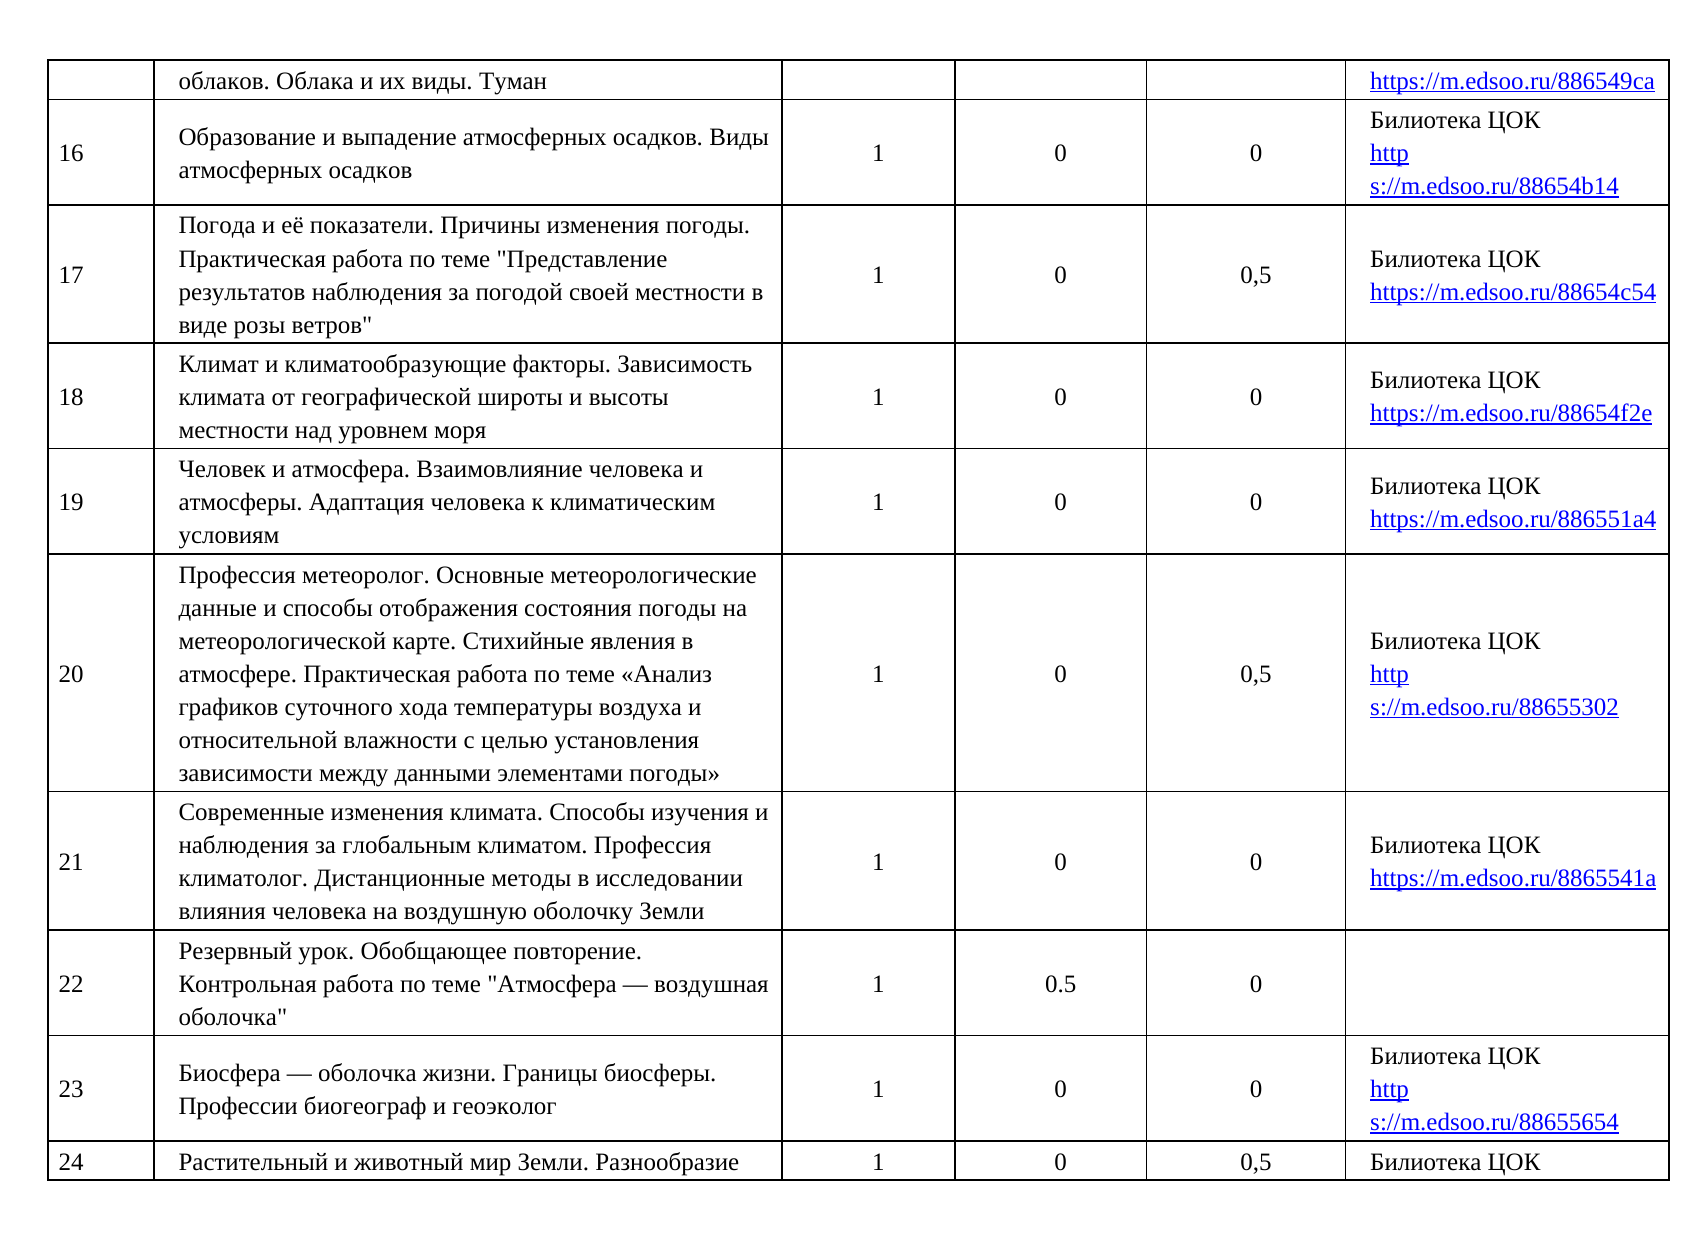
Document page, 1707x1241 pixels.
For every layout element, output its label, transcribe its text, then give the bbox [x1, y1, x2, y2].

table_cell 0,5 [1147, 1142, 1345, 1179]
table_cell Билиотека ЦОК https://m.edsoo.ru/88655654 [1346, 1036, 1668, 1140]
table_cell 0 [1147, 344, 1345, 448]
table_cell 0 [1147, 61, 1345, 98]
table_cell 21 [49, 792, 153, 929]
table_cell Резервный урок. Обобщающее повторение. Контрольная работа по теме "Атмосфера — воздушная оболочка" [155, 931, 781, 1034]
table_cell Человек и атмосфера. Взаимовлияние человека и атмосферы. Адаптация человека к климатическим условиям [155, 449, 781, 553]
table_cell 1 [783, 1142, 954, 1179]
table_cell 0 [956, 100, 1146, 204]
table_cell 0 [956, 344, 1146, 448]
table_cell 19 [49, 449, 153, 553]
table_cell 15 [49, 61, 153, 98]
table_cell 0 [1147, 1036, 1345, 1140]
table_cell Билиотека ЦОК https://m.edsoo.ru/886551a4 [1346, 449, 1668, 553]
table_cell 0 [956, 1142, 1146, 1179]
table_cell 23 [49, 1036, 153, 1140]
table_cell 0 [956, 449, 1146, 553]
table_cell 24 [49, 1142, 153, 1179]
table_cell Биосфера — оболочка жизни. Границы биосферы. Профессии биогеограф и геоэколог [155, 1036, 781, 1140]
table_cell 1 [783, 206, 954, 342]
table_cell 1 [783, 344, 954, 448]
table_cell 0 [1147, 449, 1345, 553]
table_cell Билиотека ЦОК https://m.edsoo.ru/88654b14 [1346, 100, 1668, 204]
table_cell Билиотека ЦОК https://m.edsoo.ru/88654c54 [1346, 206, 1668, 342]
table_cell Современные изменения климата. Способы изучения и наблюдения за глобальным климатом. Профессия климатолог. Дистанционные методы в исследовании влияния человека на воздушную оболочку Земли [155, 792, 781, 929]
table_cell 1 [783, 449, 954, 553]
table_cell Погода и её показатели. Причины изменения погоды. Практическая работа по теме "Представление результатов наблюдения за погодой своей местности в виде розы ветров" [155, 206, 781, 342]
table_cell 0 [956, 61, 1146, 98]
table_cell 0 [956, 206, 1146, 342]
table_cell Билиотека ЦОК https://m.edsoo.ru/88654f2e [1346, 344, 1668, 448]
table_cell 0 [956, 792, 1146, 929]
table_cell 16 [49, 100, 153, 204]
table_cell Билиотека ЦОК https://m.edsoo.ru/88655302 [1346, 555, 1668, 791]
table_cell 0 [1147, 100, 1345, 204]
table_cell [1346, 1142, 1668, 1179]
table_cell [1346, 61, 1668, 98]
table_cell [1346, 931, 1668, 1034]
table_cell 0 [956, 1036, 1146, 1140]
table_cell 1 [783, 100, 954, 204]
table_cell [155, 61, 781, 98]
table_cell 1 [783, 931, 954, 1034]
table_cell 0 [1147, 931, 1345, 1034]
table_cell Образование и выпадение атмосферных осадков. Виды атмосферных осадков [155, 100, 781, 204]
table_cell 17 [49, 206, 153, 342]
table_cell 0 [1147, 792, 1345, 929]
table_cell Билиотека ЦОК https://m.edsoo.ru/8865541a [1346, 792, 1668, 929]
table_cell 18 [49, 344, 153, 448]
table_cell 0,5 [1147, 206, 1345, 342]
table_cell 0.5 [956, 931, 1146, 1034]
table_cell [155, 1142, 781, 1179]
table_cell 20 [49, 555, 153, 791]
table_cell 22 [49, 931, 153, 1034]
table_cell 1 [783, 792, 954, 929]
table_cell 1 [783, 61, 954, 98]
table_cell 0 [956, 555, 1146, 791]
table_cell 1 [783, 555, 954, 791]
table_cell Профессия метеоролог. Основные метеорологические данные и способы отображения состояния погоды на метеорологической карте. Стихийные явления в атмосфере. Практическая работа по теме «Анализ графиков суточного хода температуры воздуха и относительной влажности с целью установления зависимости между данными элементами погоды» [155, 555, 781, 791]
table_cell Климат и климатообразующие факторы. Зависимость климата от географической широты и высоты местности над уровнем моря [155, 344, 781, 448]
table_cell 1 [783, 1036, 954, 1140]
table_cell 0,5 [1147, 555, 1345, 791]
